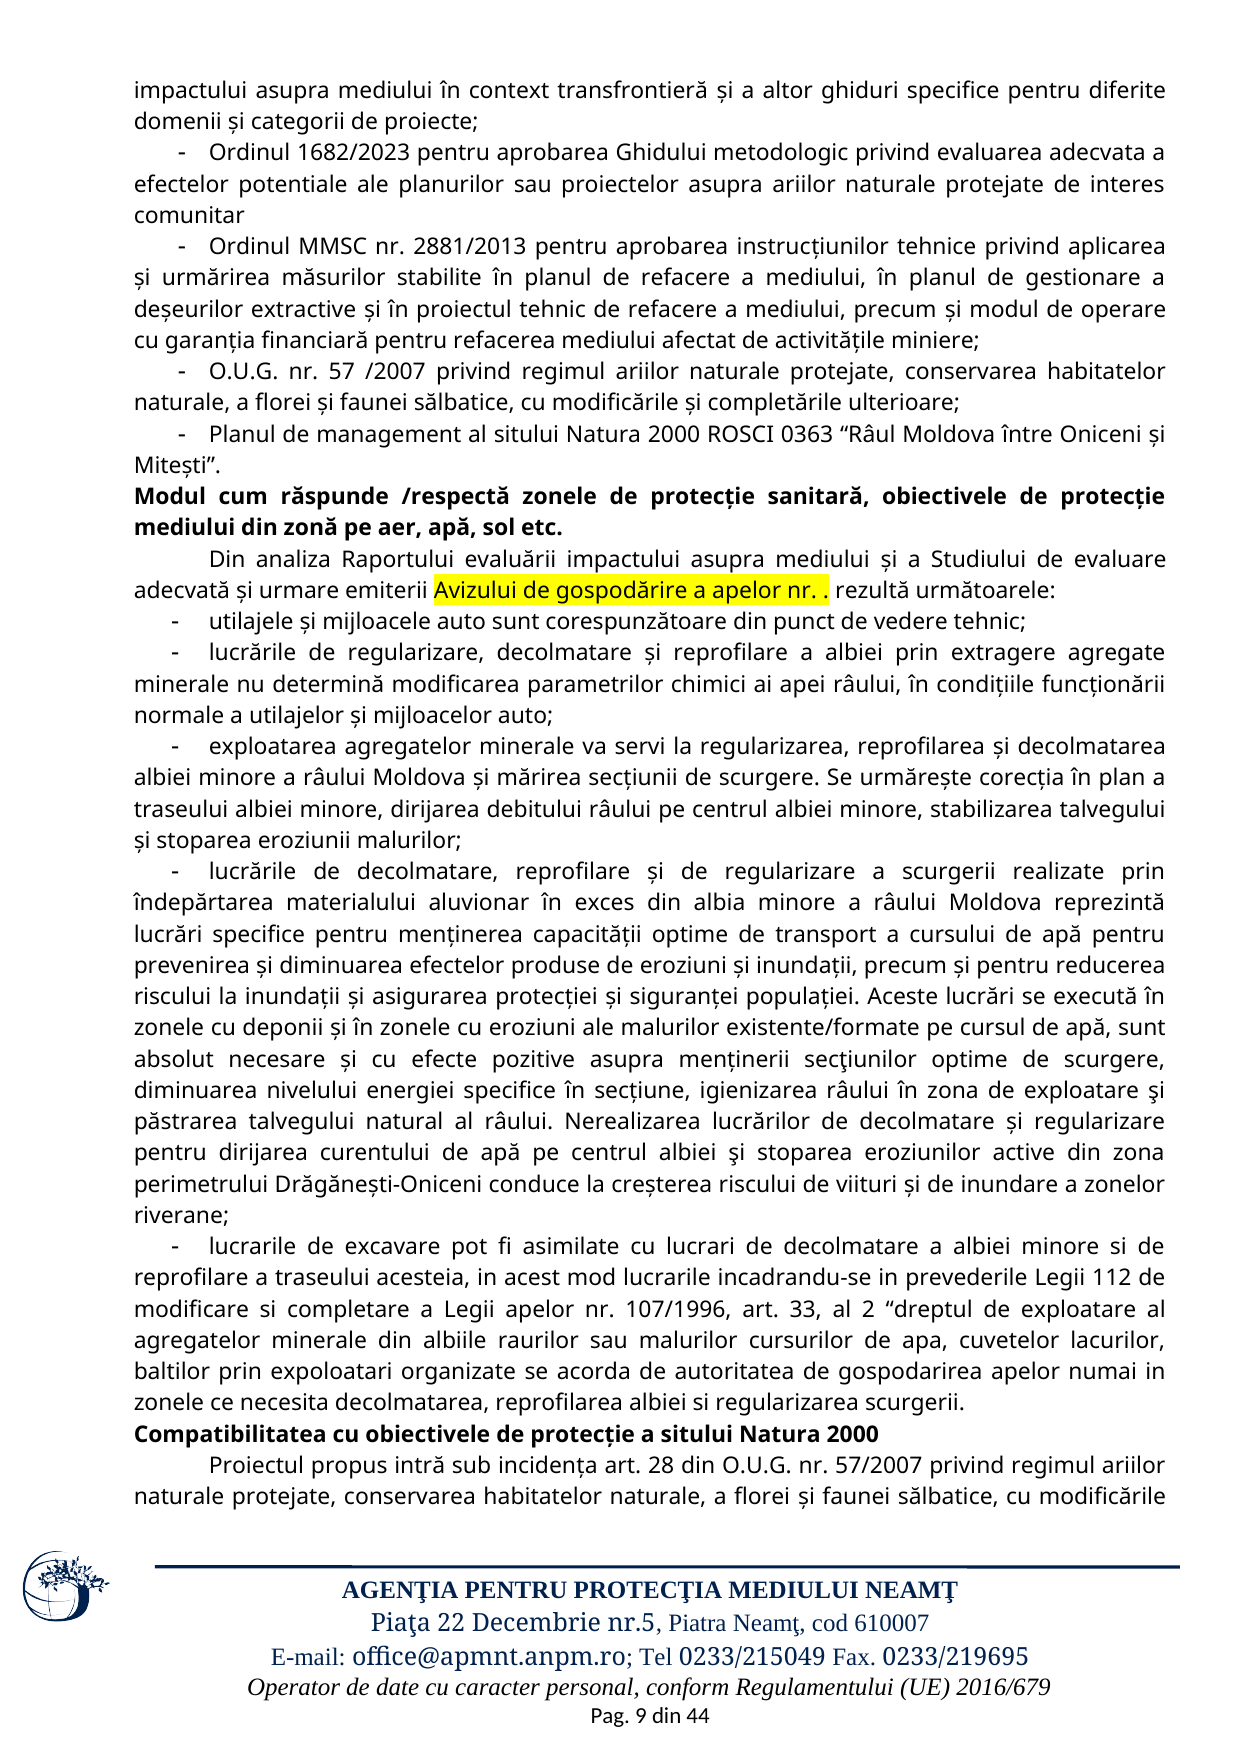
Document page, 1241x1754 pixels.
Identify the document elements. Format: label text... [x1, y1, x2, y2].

list O.U.G. nr. 57 /2007 privind regimul ariilor naturale protejate, conservarea habitatelor naturale, a florei și faunei sălbatice, cu modificările și completările ulterioare; [133, 355, 1166, 418]
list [133, 74, 1166, 136]
list Ordinul MMSC nr. 2881/2013 pentru aprobarea instrucţiunilor tehnice privind aplicarea şi urmărirea măsurilor stabilite în planul de refacere a mediului, în planul de gestionare a deşeurilor extractive şi în proiectul tehnic de refacere a mediului, precum şi modul de operare cu garanţia financiară pentru refacerea mediului afectat de activităţile miniere; [133, 230, 1166, 355]
list utilajele și mijloacele auto sunt corespunzătoare din punct de vedere tehnic; [171, 605, 1166, 636]
list lucrările de decolmatare, reprofilare și de regularizare a scurgerii realizate prin îndepărtarea materialului aluvionar în exces din albia minore a râului Moldova reprezintă lucrări specifice pentru menținerea capacității optime de transport a cursului de apă pentru prevenirea și diminuarea efectelor produse de eroziuni și inundații, precum și pentru reducerea riscului la inundații și asigurarea protecției și siguranței populației. Aceste lucrări se execută în zonele cu deponii și în zonele cu eroziuni ale malurilor existente/formate pe cursul de apă, sunt absolut necesare și cu efecte pozitive asupra menținerii secţiunilor optime de scurgere, diminuarea nivelului energiei specifice în secțiune, igienizarea râului în zona de exploatare şi păstrarea talvegului natural al râului. Nerealizarea lucrărilor de decolmatare și regularizare pentru dirijarea curentului de apă pe centrul albiei şi stoparea eroziunilor active din zona perimetrului Drăgănești-Oniceni conduce la creșterea riscului de viituri și de inundare a zonelor riverane; [133, 855, 1166, 1230]
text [133, 1449, 1166, 1511]
text Compatibilitatea cu obiectivele de protecție a sitului Natura 2000 [133, 1418, 1166, 1449]
list Planul de management al sitului Natura 2000 ROSCI 0363 “Râul Moldova între Oniceni și Mitești”. [133, 418, 1166, 480]
list lucrările de regularizare, decolmatare și reprofilare a albiei prin extragere agregate minerale nu determină modificarea parametrilor chimici ai apei râului, în condițiile funcționării normale a utilajelor și mijloacelor auto; [133, 636, 1166, 730]
text Modul cum răspunde /respectă zonele de protecție sanitară, obiectivele de protecție mediului din zonă pe aer, apă, sol etc. [133, 480, 1166, 543]
list exploatarea agregatelor minerale va servi la regularizarea, reprofilarea și decolmatarea albiei minore a râului Moldova și mărirea secțiunii de scurgere. Se urmărește corecția în plan a traseului albiei minore, dirijarea debitului râului pe centrul albiei minore, stabilizarea talvegului și stoparea eroziunii malurilor; [133, 730, 1166, 855]
text Din analiza Raportului evaluării impactului asupra mediului şi a Studiului de evaluare adecvată și urmare emiterii Avizului de gospodărire a apelor nr. . rezultă următoarele: [133, 543, 1166, 605]
list lucrarile de excavare pot fi asimilate cu lucrari de decolmatare a albiei minore si de reprofilare a traseului acesteia, in acest mod lucrarile incadrandu-se in prevederile Legii 112 de modificare si completare a Legii apelor nr. 107/1996, art. 33, al 2 “dreptul de exploatare al agregatelor minerale din albiile raurilor sau malurilor cursurilor de apa, cuvetelor lacurilor, baltilor prin expoloatari organizate se acorda de autoritatea de gospodarirea apelor numai in zonele ce necesita decolmatarea, reprofilarea albiei si regularizarea scurgerii. [133, 1230, 1166, 1418]
list Ordinul 1682/2023 pentru aprobarea Ghidului metodologic privind evaluarea adecvata a efectelor potentiale ale planurilor sau proiectelor asupra ariilor naturale protejate de interes comunitar [133, 136, 1166, 230]
